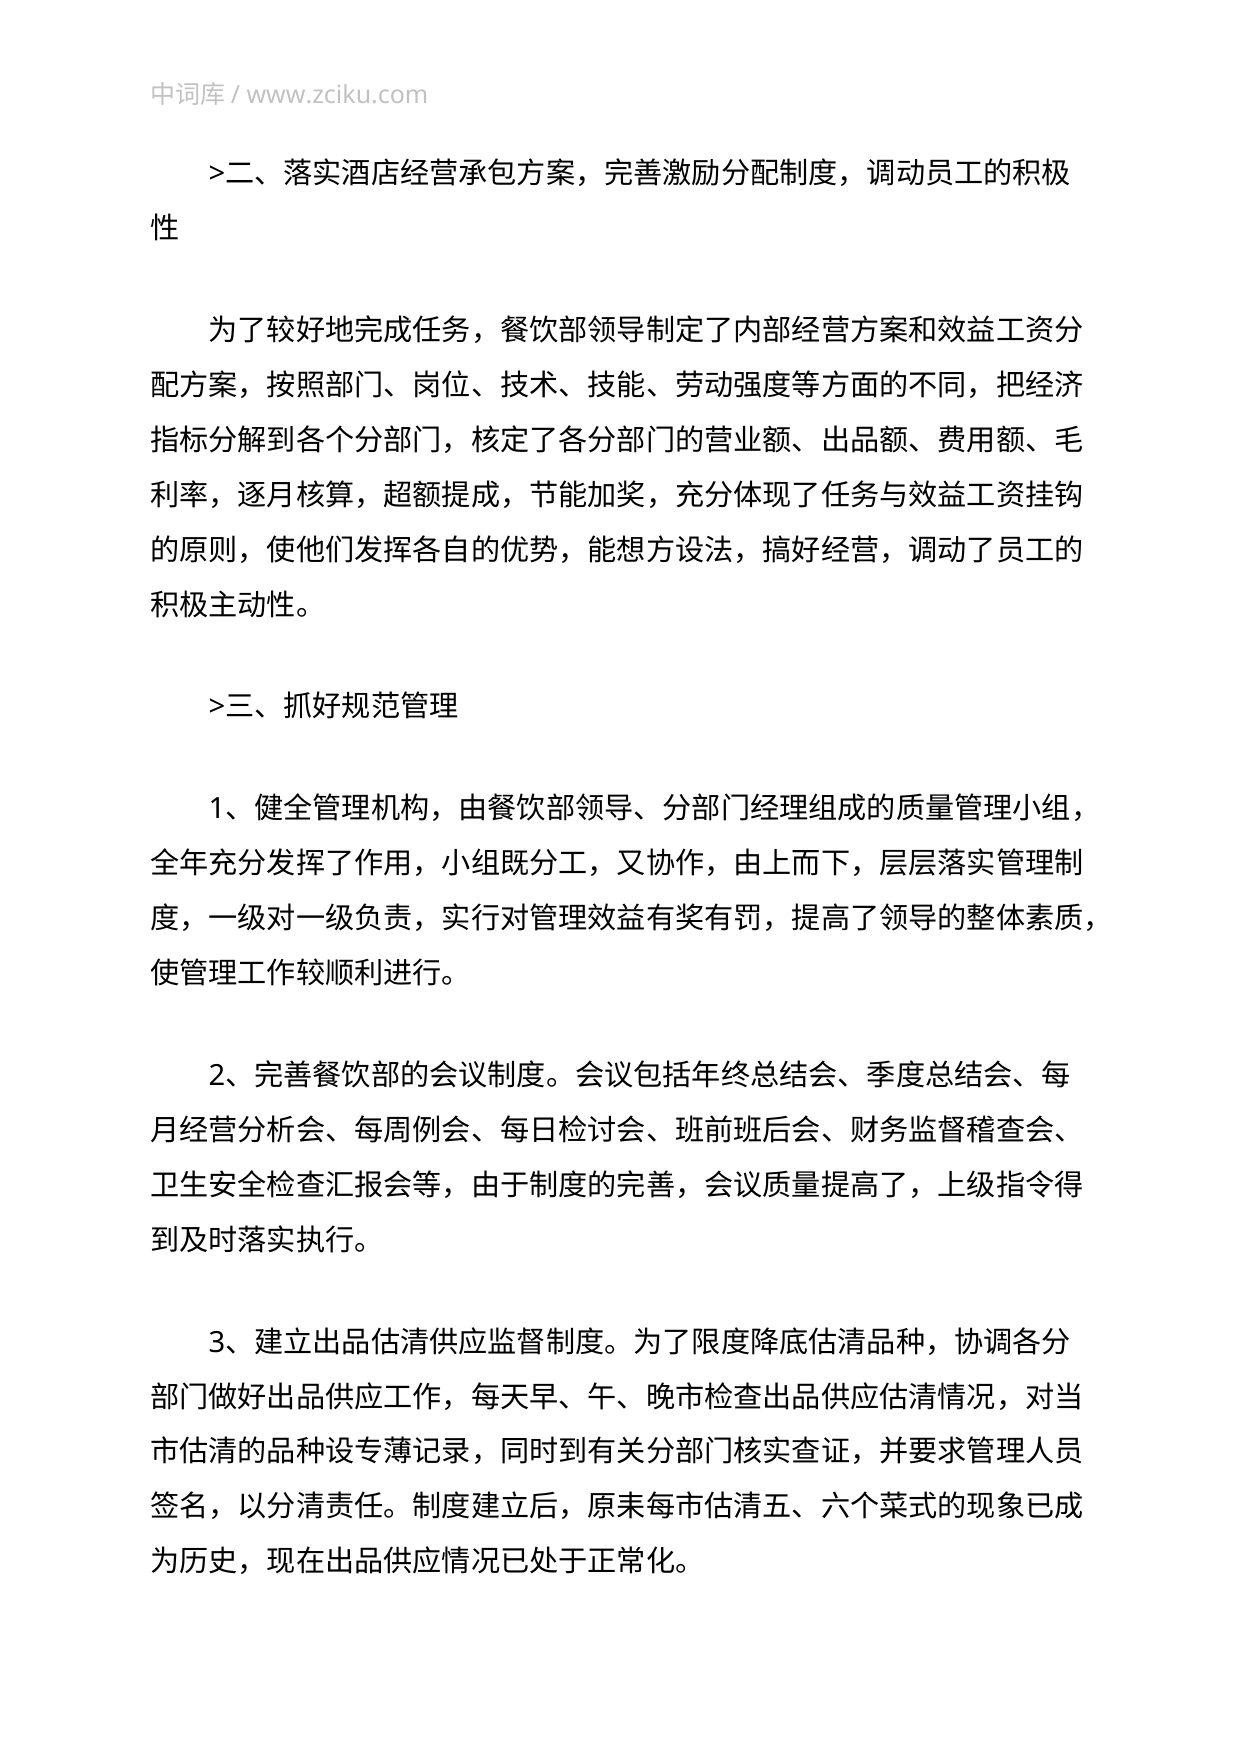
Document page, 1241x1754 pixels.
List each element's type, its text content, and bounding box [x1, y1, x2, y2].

text 为了较好地完成任务，餐饮部领导制定了内部经营方案和效益工资分配方案，按照部门、岗位、技术、技能、劳动强度等方面的不同，把经济指标分解到各个分部门，核定了各分部门的营业额、出品额、费用额、毛利率，逐月核算，超额提成，节能加奖，充分体现了任务与效益工资挂钩的原则，使他们发挥各自的优势，能想方设法，搞好经营，调动了员工的积极主动性。 [150, 307, 1090, 623]
text >二、落实酒店经营承包方案，完善激励分配制度，调动员工的积极性 [150, 150, 1090, 247]
text 3、建立出品估清供应监督制度。为了限度降底估清品种，协调各分部门做好出品供应工作，每天早、午、晚市检查出品供应估清情况，对当市估清的品种设专薄记录，同时到有关分部门核实查证，并要求管理人员签名，以分清责任。制度建立后，原耒每市估清五、六个菜式的现象已成为历史，现在出品供应情况已处于正常化。 [150, 1318, 1090, 1580]
text 1、健全管理机构，由餐饮部领导、分部门经理组成的质量管理小组，全年充分发挥了作用，小组既分工，又协作，由上而下，层层落实管理制度，一级对一级负责，实行对管理效益有奖有罚，提高了领导的整体素质，使管理工作较顺利进行。 [150, 785, 1090, 992]
text >三、抓好规范管理 [150, 683, 1090, 725]
text 2、完善餐饮部的会议制度。会议包括年终总结会、季度总结会、每月经营分析会、每周例会、每日检讨会、班前班后会、财务监督稽查会、卫生安全检查汇报会等，由于制度的完善，会议质量提高了，上级指令得到及时落实执行。 [150, 1052, 1090, 1259]
